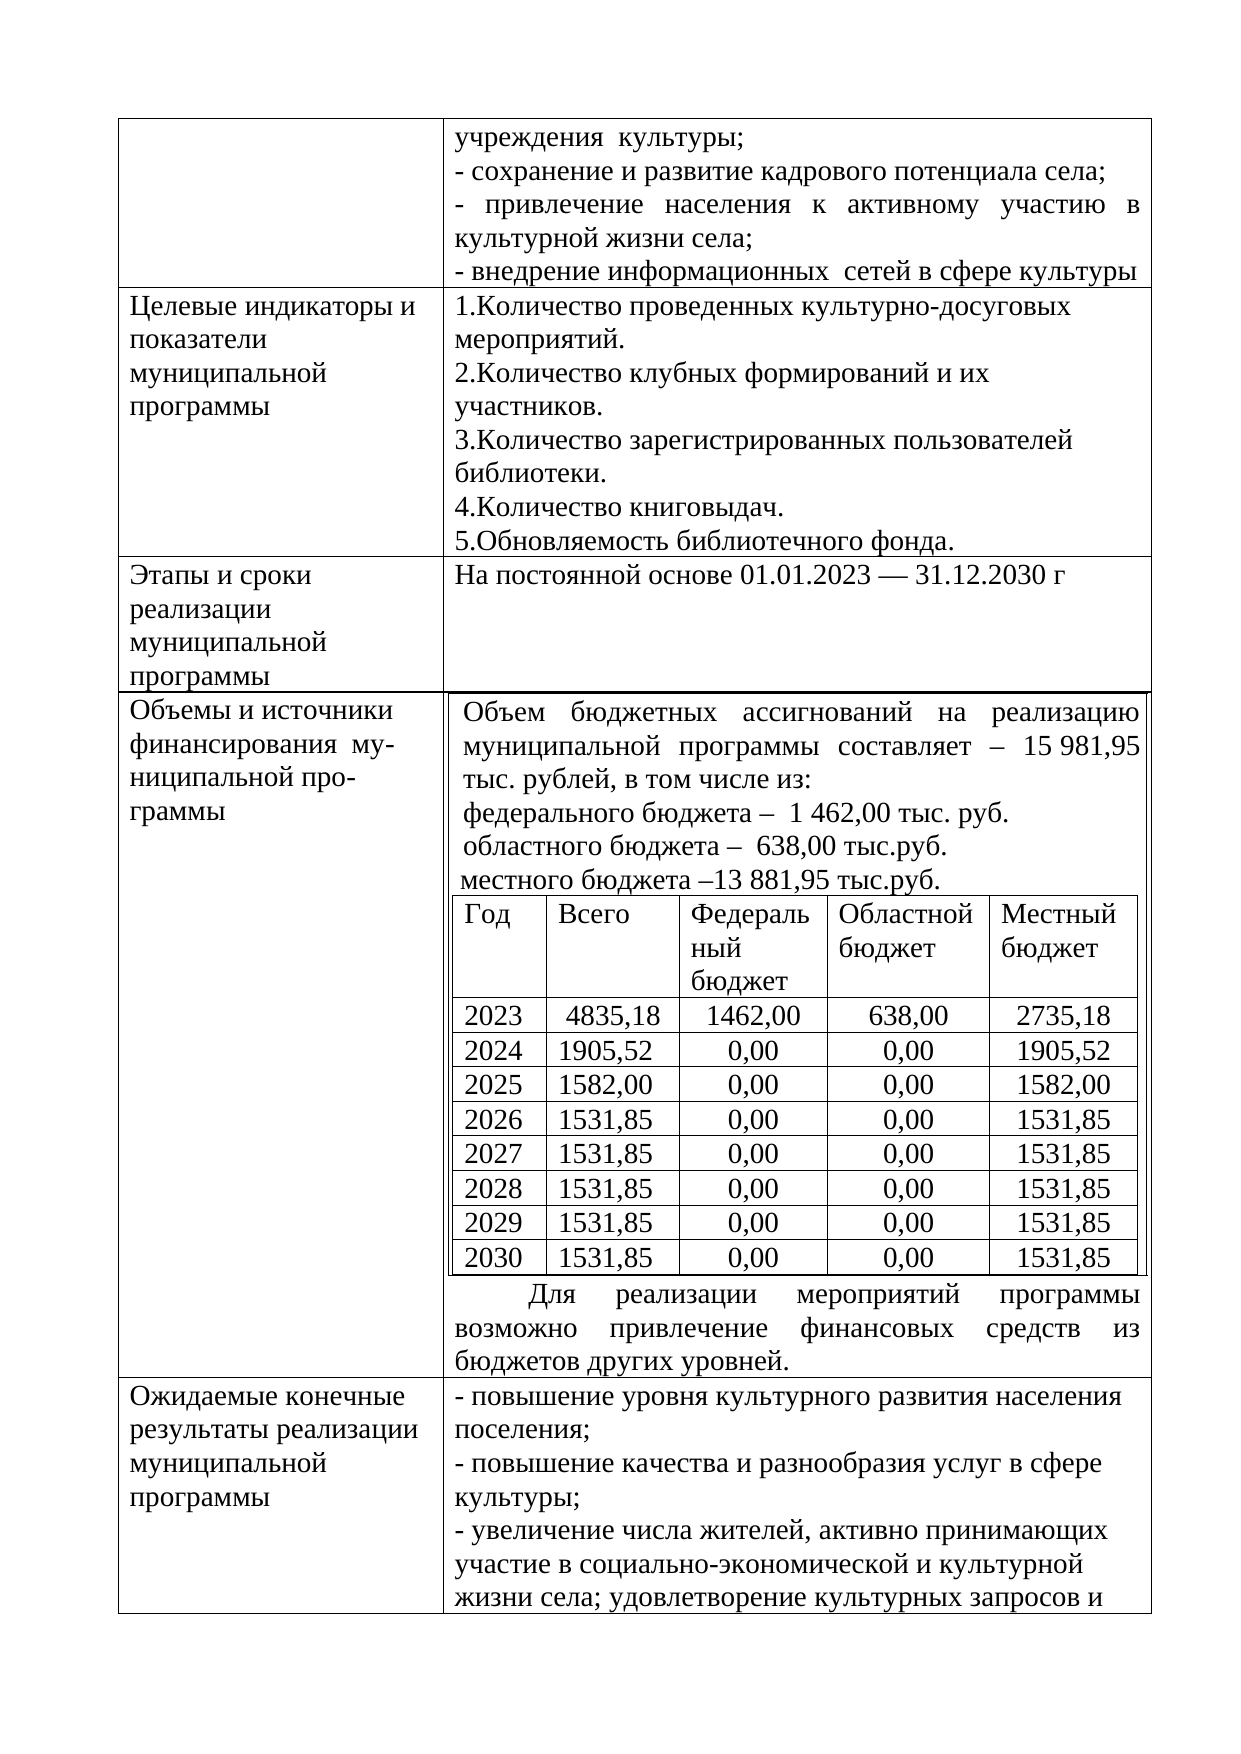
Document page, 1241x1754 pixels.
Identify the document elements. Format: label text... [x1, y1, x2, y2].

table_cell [119, 119, 443, 287]
table_cell На постоянной основе 01.01.2023 — 31.12.2030 г [444, 557, 1151, 691]
table_cell Объемы и источники финансирования муниципальной программы [119, 693, 443, 1377]
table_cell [119, 1378, 443, 1613]
table_cell Целевые индикаторы и показатели муниципальной программы [119, 288, 443, 556]
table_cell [444, 119, 1151, 287]
table_cell 1.Количество проведенных культурно-досуговых мероприятий. 2.Количество клубных формирований и их участников. 3.Количество зарегистрированных пользователей библиотеки. 4.Количество книговыдач. 5.Обновляемость библиотечного фонда. [444, 288, 1151, 556]
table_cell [444, 1378, 1151, 1613]
table_cell Этапы и сроки реализации муниципальной программы [119, 557, 443, 691]
table_cell Для реализации мероприятий программы возможно привлечение финансовых средств из бюджетов других уровней. [444, 693, 1151, 1377]
